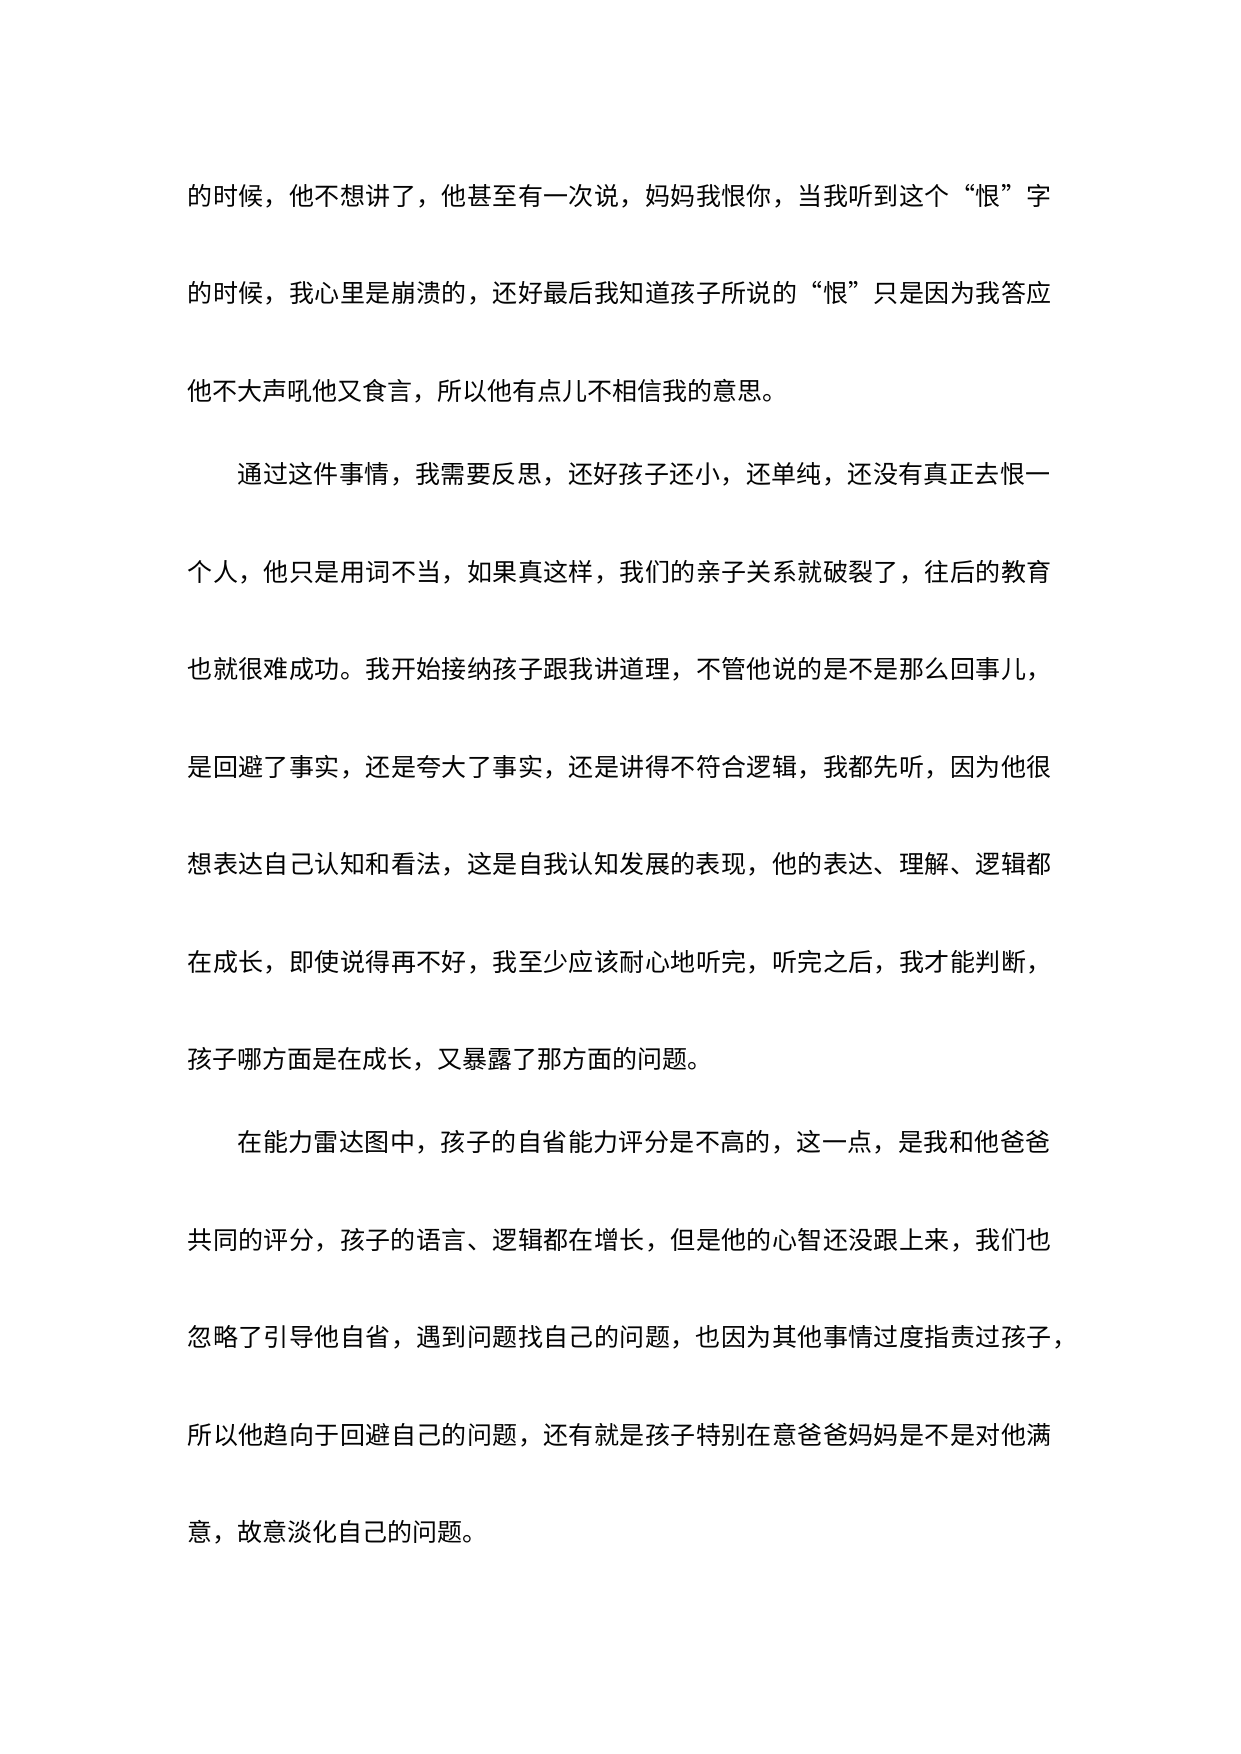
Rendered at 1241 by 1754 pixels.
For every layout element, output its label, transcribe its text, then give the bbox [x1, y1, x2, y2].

text 在能力雷达图中，孩子的自省能力评分是不高的，这一点，是我和他爸爸共同的评分，孩子的语言、逻辑都在增长，但是他的心智还没跟上来，我们也忽略了引导他自省，遇到问题找自己的问题，也因为其他事情过度指责过孩子，所以他趋向于回避自己的问题，还有就是孩子特别在意爸爸妈妈是不是对他满意，故意淡化自己的问题。 [187, 1108, 1053, 1563]
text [187, 162, 1053, 422]
text 通过这件事情，我需要反思，还好孩子还小，还单纯，还没有真正去恨一个人，他只是用词不当，如果真这样，我们的亲子关系就破裂了，往后的教育也就很难成功。我开始接纳孩子跟我讲道理，不管他说的是不是那么回事儿，是回避了事实，还是夸大了事实，还是讲得不符合逻辑，我都先听，因为他很想表达自己认知和看法，这是自我认知发展的表现，他的表达、理解、逻辑都在成长，即使说得再不好，我至少应该耐心地听完，听完之后，我才能判断，孩子哪方面是在成长，又暴露了那方面的问题。 [187, 440, 1053, 1090]
